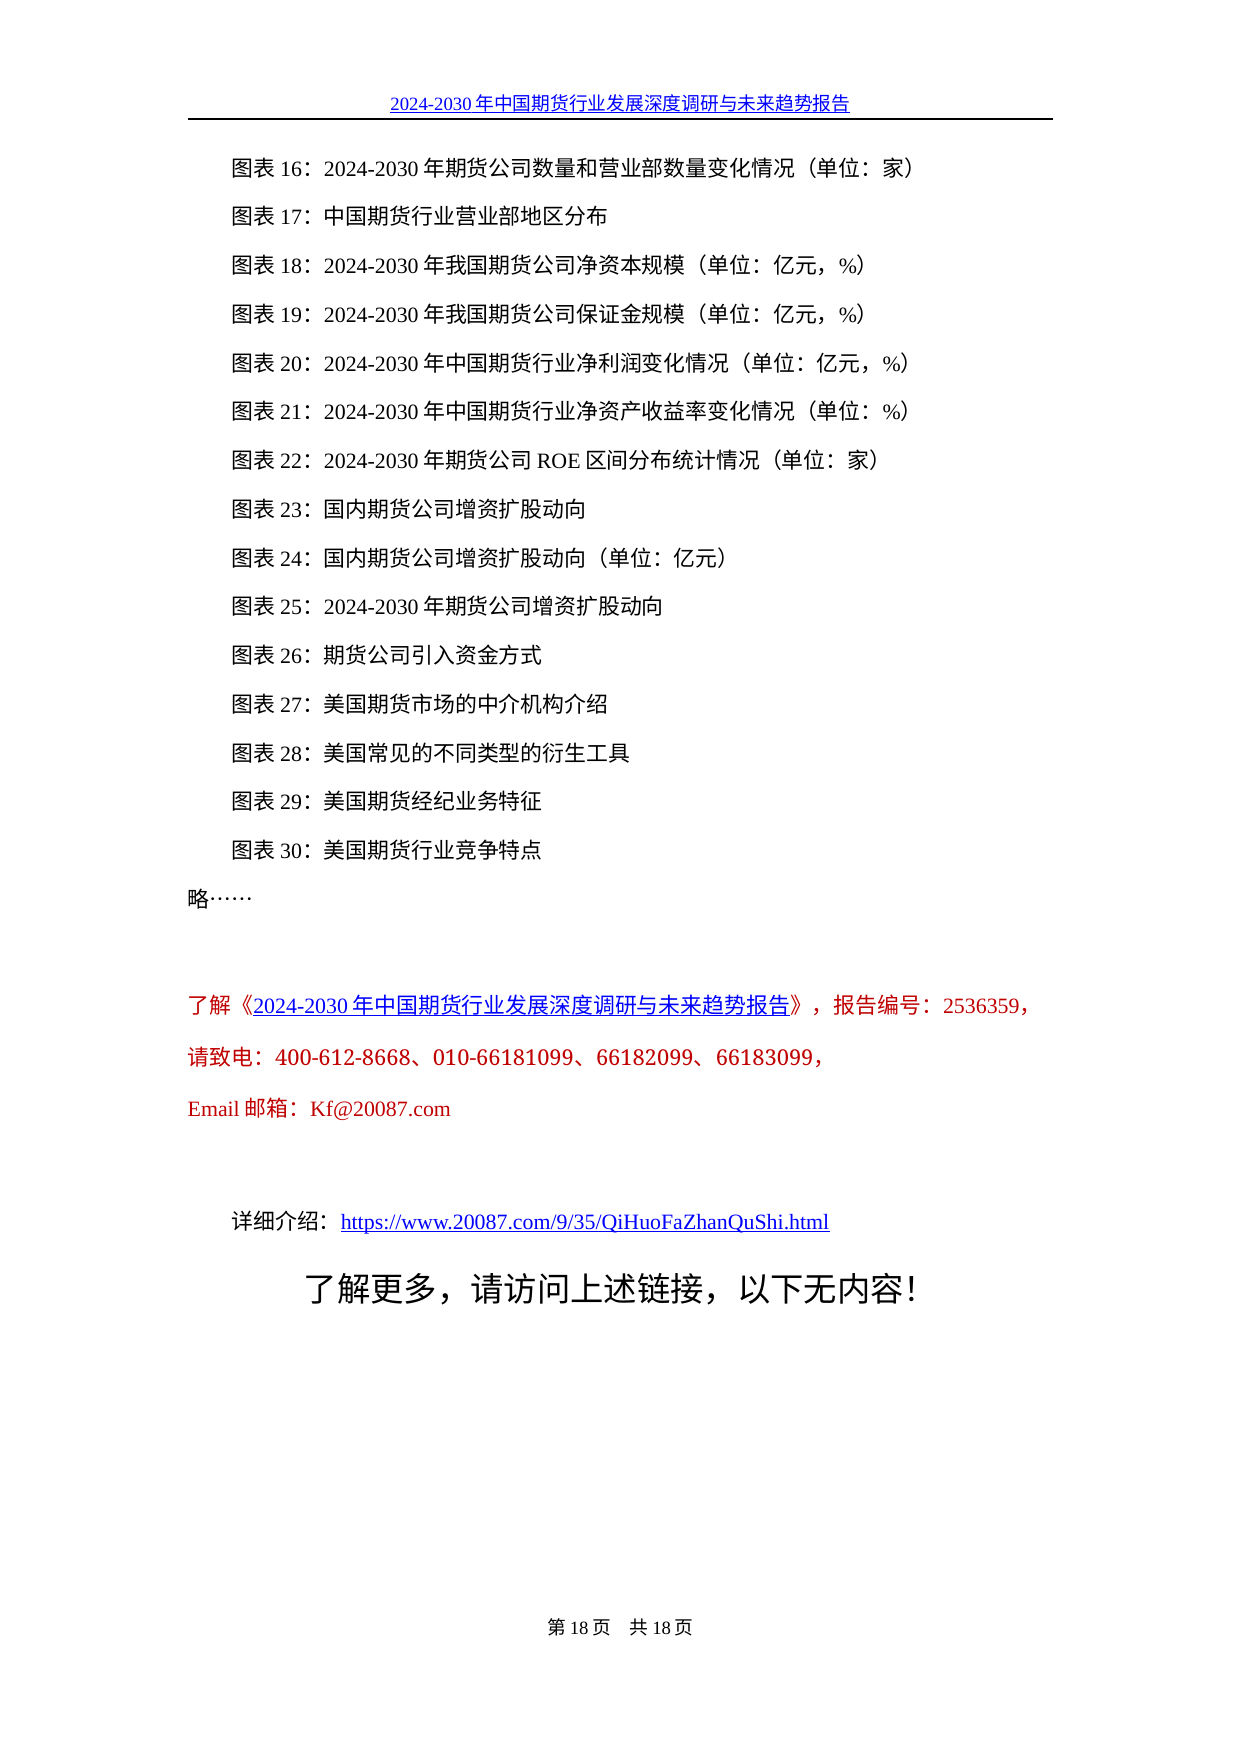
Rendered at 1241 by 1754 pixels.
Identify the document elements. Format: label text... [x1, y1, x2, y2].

text 详细介绍：https://www.20087.com/9/35/QiHuoFaZhanQuShi.html [187, 1204, 1053, 1236]
text 请致电：400-612-8668、010-66181099、66182099、66183099， [187, 1039, 1053, 1072]
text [187, 150, 1053, 914]
text Email邮箱：Kf@20087.com [187, 1091, 1053, 1123]
title 了解更多，请访问上述链接，以下无内容！ [187, 1254, 1053, 1319]
text 了解《2024-2030年中国期货行业发展深度调研与未来趋势报告》，报告编号：2536359， [187, 988, 1053, 1020]
